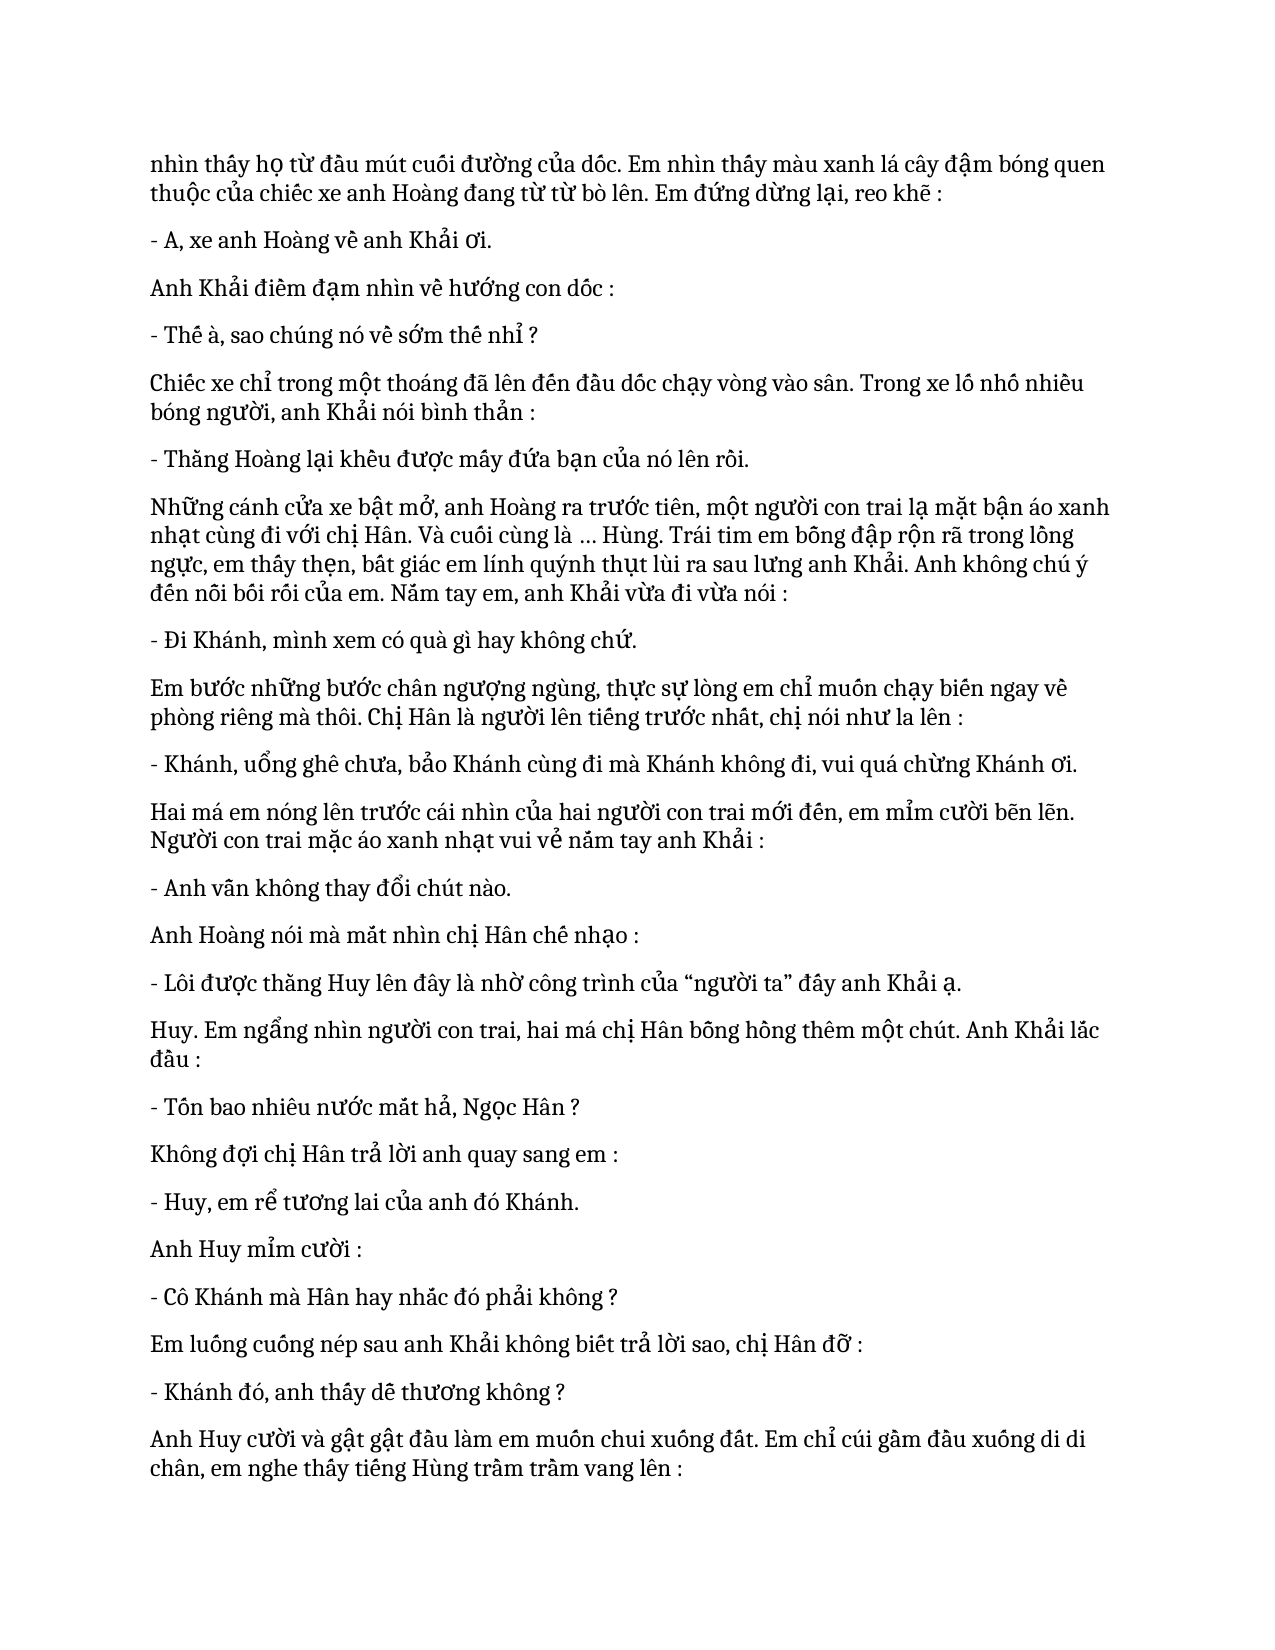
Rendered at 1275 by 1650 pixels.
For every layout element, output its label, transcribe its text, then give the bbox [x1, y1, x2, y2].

text Anh Hoàng nói mà mắt nhìn chị Hân chế nhạo : [150, 921, 1125, 950]
text - Anh vẫn không thay đổi chút nào. [150, 874, 1125, 902]
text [150, 150, 1125, 207]
text - A, xe anh Hoàng về anh Khải ơi. [150, 226, 1125, 255]
text - Khánh, uổng ghê chưa, bảo Khánh cùng đi mà Khánh không đi, vui quá chừng Khánh ơi. [150, 750, 1125, 779]
text Anh Huy cười và gật gật đầu làm em muốn chui xuống đất. Em chỉ cúi gầm đầu xuống di di chân, em nghe thấy tiếng Hùng trầm trầm vang lên : [150, 1425, 1125, 1482]
text Anh Khải điềm đạm nhìn về hướng con dốc : [150, 274, 1125, 302]
text Những cánh cửa xe bật mở, anh Hoàng ra trước tiên, một người con trai lạ mặt bận áo xanh nhạt cùng đi với chị Hân. Và cuối cùng là … Hùng. Trái tim em bỗng đập rộn rã trong lồng ngực, em thấy thẹn, bất giác em lính quýnh thụt lùi ra sau lưng anh Khải. Anh không chú ý đến nỗi bối rối của em. Nắm tay em, anh Khải vừa đi vừa nói : [150, 492, 1125, 607]
text - Thằng Hoàng lại khều được mấy đứa bạn của nó lên rồi. [150, 445, 1125, 474]
text - Khánh đó, anh thấy dễ thương không ? [150, 1377, 1125, 1406]
text Anh Huy mỉm cười : [150, 1235, 1125, 1264]
text Chiếc xe chỉ trong một thoáng đã lên đến đầu dốc chạy vòng vào sân. Trong xe lố nhố nhiều bóng người, anh Khải nói bình thản : [150, 369, 1125, 426]
text - Tốn bao nhiêu nước mắt hả, Ngọc Hân ? [150, 1092, 1125, 1121]
text - Đi Khánh, mình xem có quà gì hay không chứ. [150, 626, 1125, 655]
text Không đợi chị Hân trả lời anh quay sang em : [150, 1140, 1125, 1169]
text Em luống cuống nép sau anh Khải không biết trả lời sao, chị Hân đỡ : [150, 1330, 1125, 1359]
text Em bước những bước chân ngượng ngùng, thực sự lòng em chỉ muốn chạy biến ngay về phòng riêng mà thôi. Chị Hân là người lên tiếng trước nhất, chị nói như la lên : [150, 674, 1125, 731]
text - Thế à, sao chúng nó về sớm thế nhỉ ? [150, 321, 1125, 350]
text - Cô Khánh mà Hân hay nhắc đó phải không ? [150, 1282, 1125, 1311]
text - Lôi được thằng Huy lên đây là nhờ công trình của “người ta” đấy anh Khải ạ. [150, 969, 1125, 997]
text Hai má em nóng lên trước cái nhìn của hai người con trai mới đến, em mỉm cười bẽn lẽn. Người con trai mặc áo xanh nhạt vui vẻ nắm tay anh Khải : [150, 797, 1125, 855]
text Huy. Em ngẩng nhìn người con trai, hai má chị Hân bỗng hồng thêm một chút. Anh Khải lắc đầu : [150, 1016, 1125, 1074]
text - Huy, em rể tương lai của anh đó Khánh. [150, 1187, 1125, 1216]
